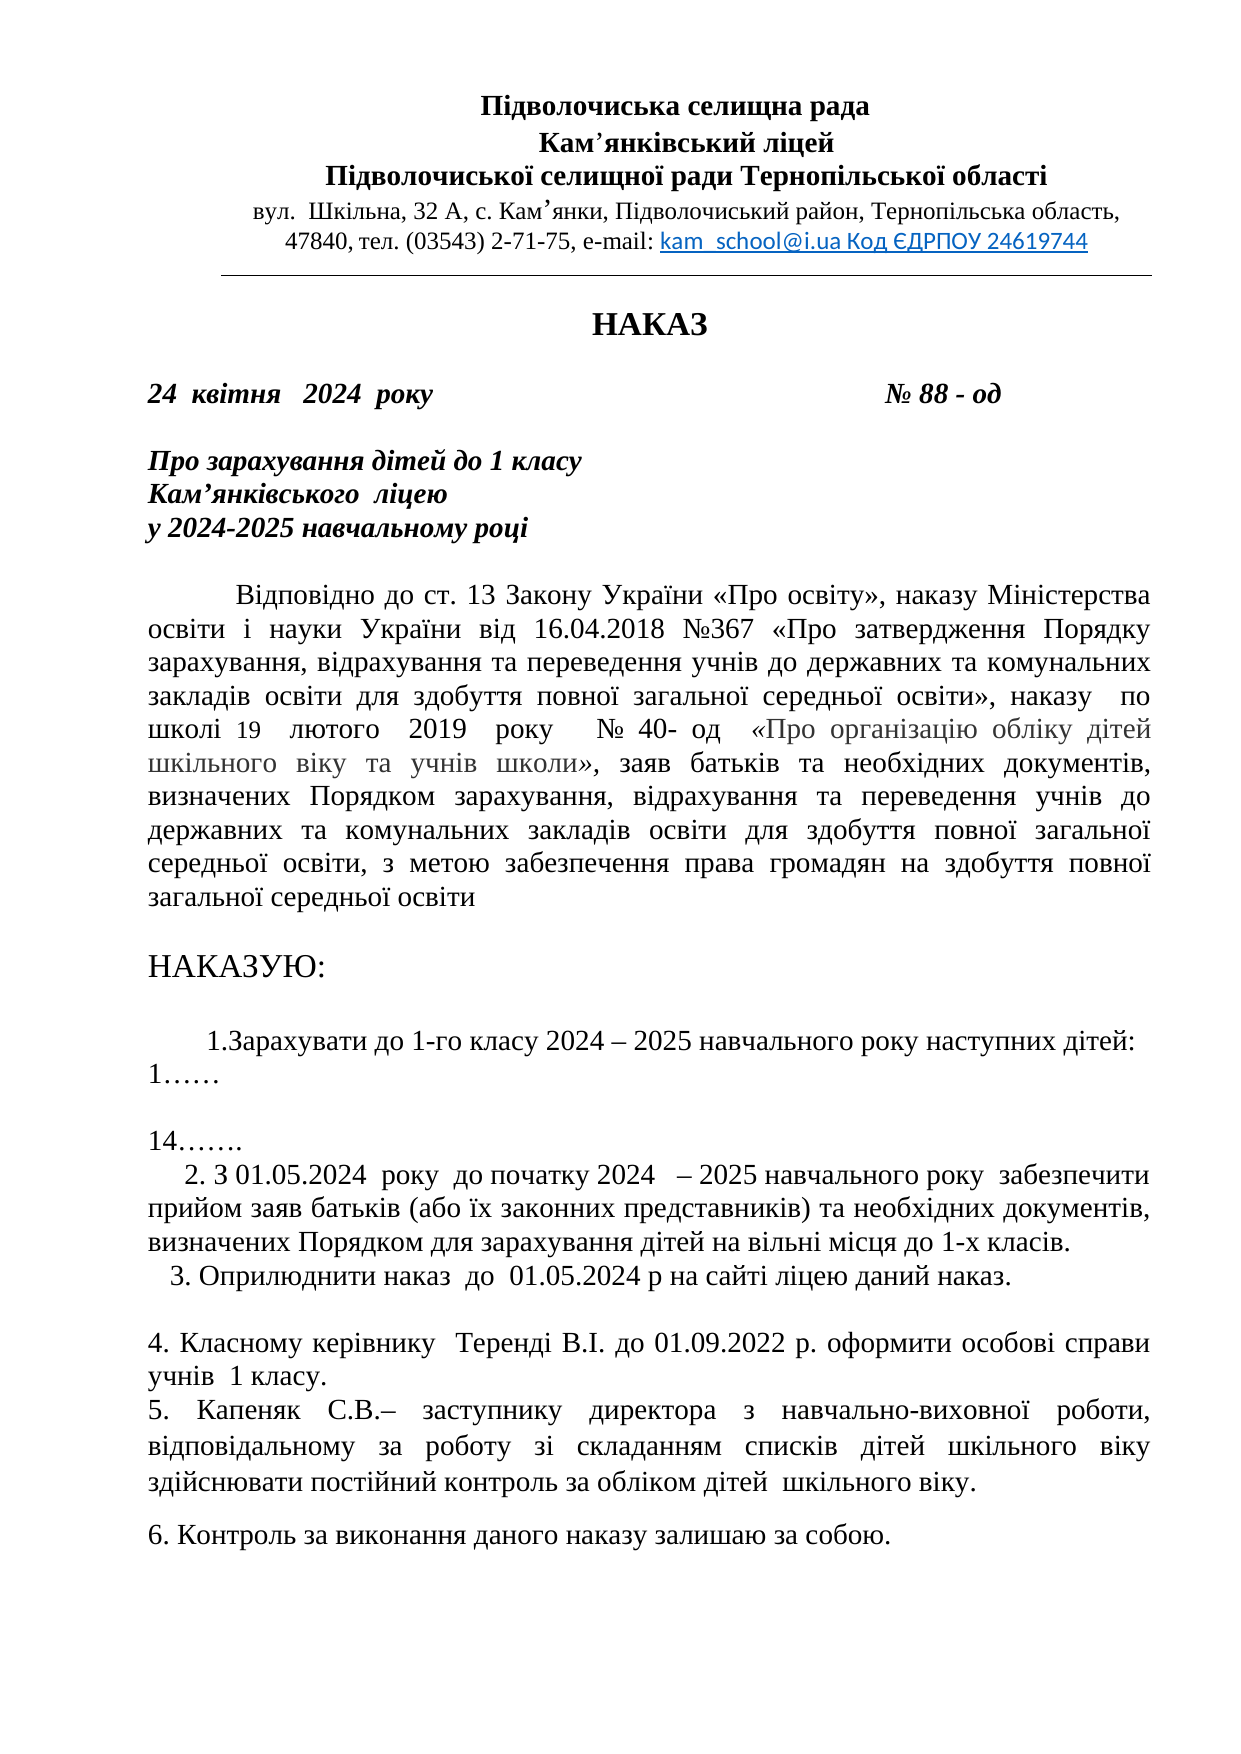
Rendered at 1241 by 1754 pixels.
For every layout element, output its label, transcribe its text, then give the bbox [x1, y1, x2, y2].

text НАКАЗУЮ: [148, 946, 1152, 984]
text 14……. [148, 1123, 1152, 1157]
text у 2024-2025 навчальному році [148, 510, 1152, 544]
text 24 квітня 2024 року № 88 - од [148, 376, 1152, 409]
text 6. Контроль за виконання даного наказу залишаю за собою. [148, 1517, 1152, 1551]
text Підволочиської селищної ради Тернопільської області [221, 158, 1152, 192]
text 5. Капеняк С.В.– заступнику директора з навчально-виховної роботи, відповідальному за роботу зі складанням списків дітей шкільного віку здійснювати постійний контроль за обліком дітей шкільного віку. [148, 1392, 1152, 1498]
text Відповідно до ст. 13 Закону України «Про освіту», наказу Міністерства освіти і науки України від 16.04.2018 №367 «Про затвердження Порядку зарахування, відрахування та переведення учнів до державних та комунальних закладів освіти для здобуття повної загальної середньої освіти», наказу по школі 19 лютого 2019 року № 40- од «Про організацію обліку дітей шкільного віку та учнів школи», заяв батьків та необхідних документів, визначених Порядком зарахування, відрахування та переведення учнів до державних та комунальних закладів освіти для здобуття повної загальної середньої освіти, з метою забезпечення права громадян на здобуття повної загальної середньої освіти [148, 577, 1152, 913]
text Кам’янківський ліцей [221, 125, 1152, 158]
text Про зарахування дітей до 1 класу [148, 443, 1152, 477]
text НАКАЗ [148, 304, 1152, 342]
text Кам’янківського ліцею [148, 477, 1152, 510]
text Підволочиська селищна рада [148, 88, 1152, 122]
text 4. Класному керівнику Теренді В.І. до 01.09.2022 р. оформити особові справи учнів 1 класу. [148, 1325, 1152, 1392]
text 3. Оприлюднити наказ до 01.05.2024 р на сайті ліцею даний наказ. [148, 1258, 1152, 1291]
text 2. З 01.05.2024 року до початку 2024 – 2025 навчального року забезпечити прийом заяв батьків (або їх законних представників) та необхідних документів, визначених Порядком для зарахування дітей на вільні місця до 1-х класів. [148, 1157, 1152, 1258]
text вул. Шкільна, 32 А, с. Кам’янки, Підволочиський район, Тернопільська область, 47840, тел. (03543) 2-71-75, е-mail: kam_school@i.ua Код ЄДРПОУ 24619744 [221, 192, 1152, 275]
text 1.Зарахувати до 1-го класу 2024 – 2025 навчального року наступних дітей: [148, 1023, 1152, 1056]
text 1…… [148, 1056, 1152, 1090]
